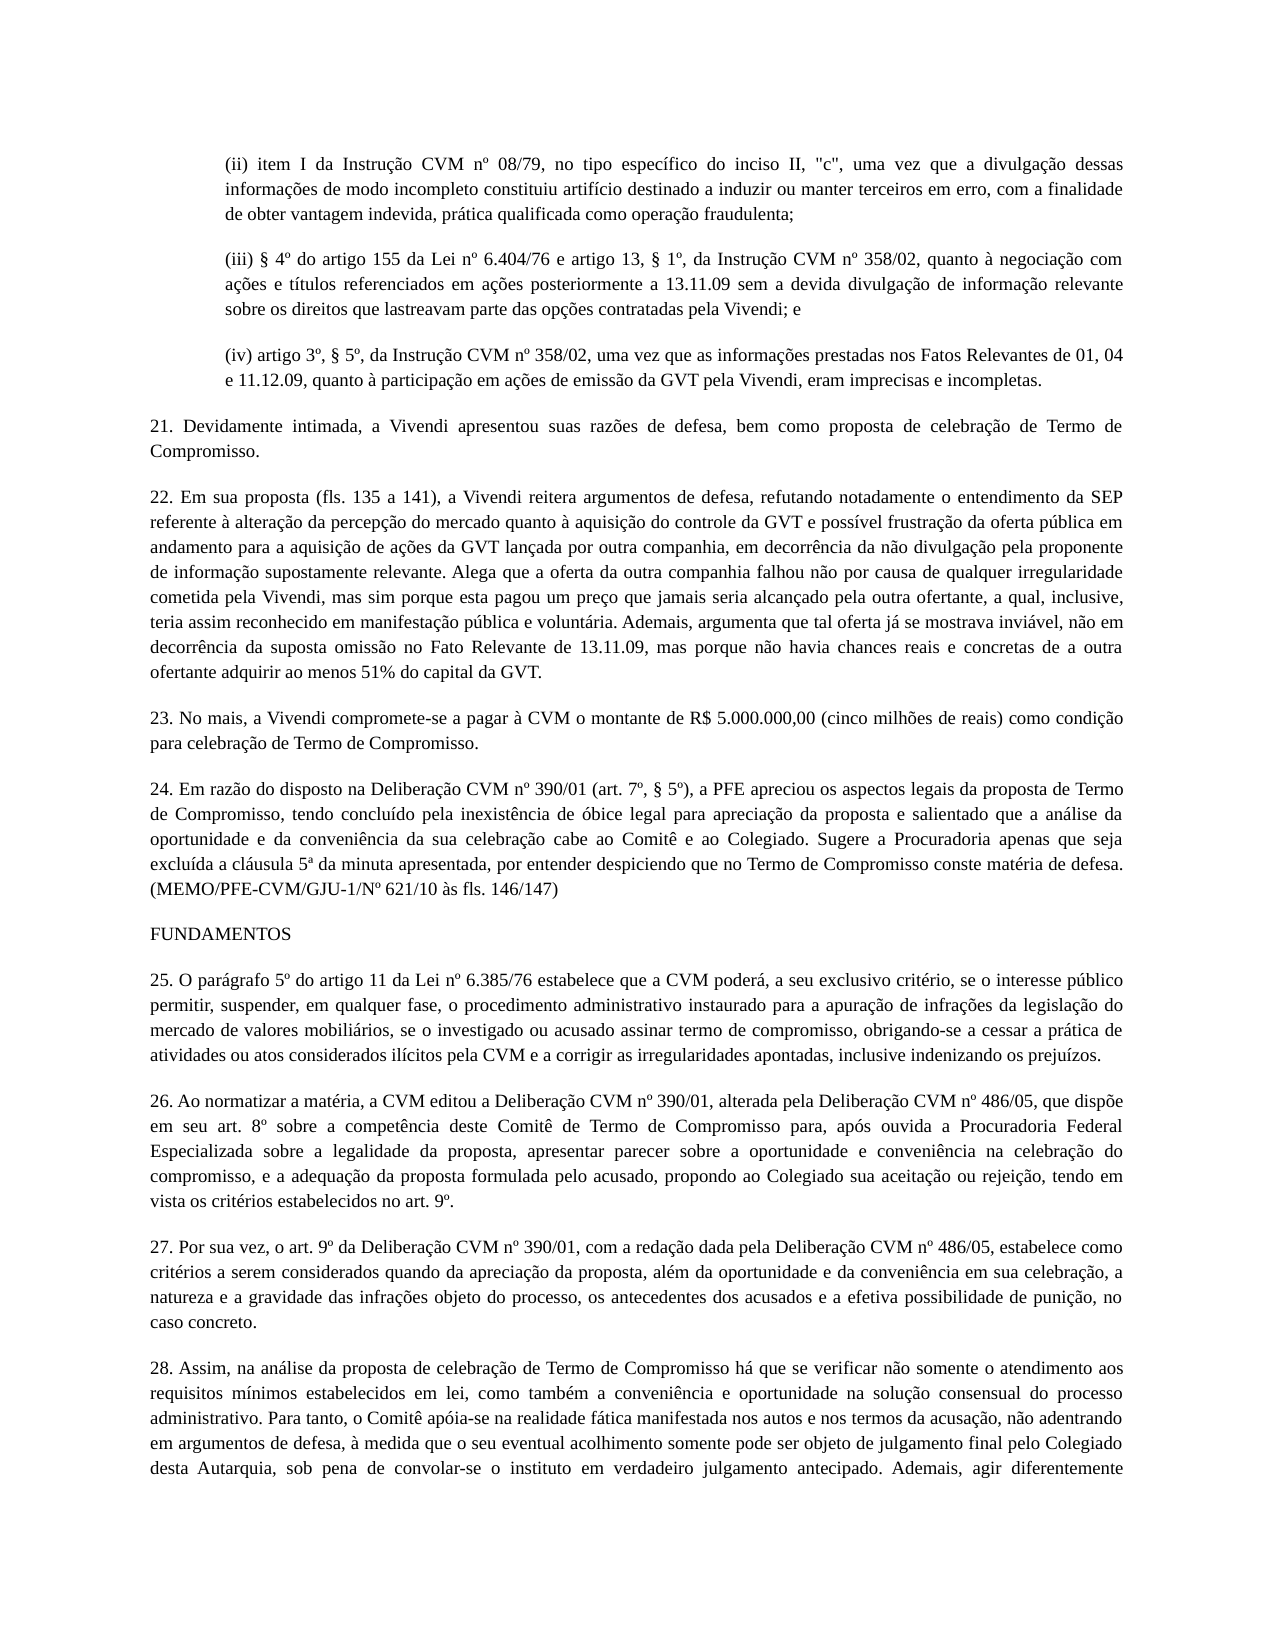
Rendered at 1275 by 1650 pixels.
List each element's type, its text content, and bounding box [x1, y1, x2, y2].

text (iii) § 4º do artigo 155 da Lei nº 6.404/76 e artigo 13, § 1º, da Instrução CVM nº 358/02, quanto à negociação com ações e títulos referenciados em ações posteriormente a 13.11.09 sem a devida divulgação de informação relevante sobre os direitos que lastreavam parte das opções contratadas pela Vivendi; e [225, 246, 1125, 321]
text 27. Por sua vez, o art. 9º da Deliberação CVM nº 390/01, com a redação dada pela Deliberação CVM nº 486/05, estabelece como critérios a serem considerados quando da apreciação da proposta, além da oportunidade e da conveniência em sua celebração, a natureza e a gravidade das infrações objeto do processo, os antecedentes dos acusados e a efetiva possibilidade de punição, no caso concreto. [150, 1233, 1125, 1333]
text 25. O parágrafo 5º do artigo 11 da Lei nº 6.385/76 estabelece que a CVM poderá, a seu exclusivo critério, se o interesse público permitir, suspender, em qualquer fase, o procedimento administrativo instaurado para a apuração de infrações da legislação do mercado de valores mobiliários, se o investigado ou acusado assinar termo de compromisso, obrigando-se a cessar a prática de atividades ou atos considerados ilícitos pela CVM e a corrigir as irregularidades apontadas, inclusive indenizando os prejuízos. [150, 967, 1125, 1067]
text 26. Ao normatizar a matéria, a CVM editou a Deliberação CVM nº 390/01, alterada pela Deliberação CVM nº 486/05, que dispõe em seu art. 8º sobre a competência deste Comitê de Termo de Compromisso para, após ouvida a Procuradoria Federal Especializada sobre a legalidade da proposta, apresentar parecer sobre a oportunidade e conveniência na celebração do compromisso, e a adequação da proposta formulada pelo acusado, propondo ao Colegiado sua aceitação ou rejeição, tendo em vista os critérios estabelecidos no art. 9º. [150, 1087, 1125, 1212]
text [150, 1354, 1125, 1479]
text (ii) item I da Instrução CVM nº 08/79, no tipo específico do inciso II, "c", uma vez que a divulgação dessas informações de modo incompleto constituiu artifício destinado a induzir ou manter terceiros em erro, com a finalidade de obter vantagem indevida, prática qualificada como operação fraudulenta; [225, 150, 1125, 225]
text 22. Em sua proposta (fls. 135 a 141), a Vivendi reitera argumentos de defesa, refutando notadamente o entendimento da SEP referente à alteração da percepção do mercado quanto à aquisição do controle da GVT e possível frustração da oferta pública em andamento para a aquisição de ações da GVT lançada por outra companhia, em decorrência da não divulgação pela proponente de informação supostamente relevante. Alega que a oferta da outra companhia falhou não por causa de qualquer irregularidade cometida pela Vivendi, mas sim porque esta pagou um preço que jamais seria alcançado pela outra ofertante, a qual, inclusive, teria assim reconhecido em manifestação pública e voluntária. Ademais, argumenta que tal oferta já se mostrava inviável, não em decorrência da suposta omissão no Fato Relevante de 13.11.09, mas porque não havia chances reais e concretas de a outra ofertante adquirir ao menos 51% do capital da GVT. [150, 483, 1125, 683]
text FUNDAMENTOS [150, 921, 1125, 946]
text 23. No mais, a Vivendi compromete-se a pagar à CVM o montante de R$ 5.000.000,00 (cinco milhões de reais) como condição para celebração de Termo de Compromisso. [150, 704, 1125, 754]
text 24. Em razão do disposto na Deliberação CVM nº 390/01 (art. 7º, § 5º), a PFE apreciou os aspectos legais da proposta de Termo de Compromisso, tendo concluído pela inexistência de óbice legal para apreciação da proposta e salientado que a análise da oportunidade e da conveniência da sua celebração cabe ao Comitê e ao Colegiado. Sugere a Procuradoria apenas que seja excluída a cláusula 5ª da minuta apresentada, por entender despiciendo que no Termo de Compromisso conste matéria de defesa. (MEMO/PFE-CVM/GJU-1/Nº 621/10 às fls. 146/147) [150, 775, 1125, 900]
text (iv) artigo 3º, § 5º, da Instrução CVM nº 358/02, uma vez que as informações prestadas nos Fatos Relevantes de 01, 04 e 11.12.09, quanto à participação em ações de emissão da GVT pela Vivendi, eram imprecisas e incompletas. [225, 342, 1125, 392]
text 21. Devidamente intimada, a Vivendi apresentou suas razões de defesa, bem como proposta de celebração de Termo de Compromisso. [150, 412, 1125, 462]
